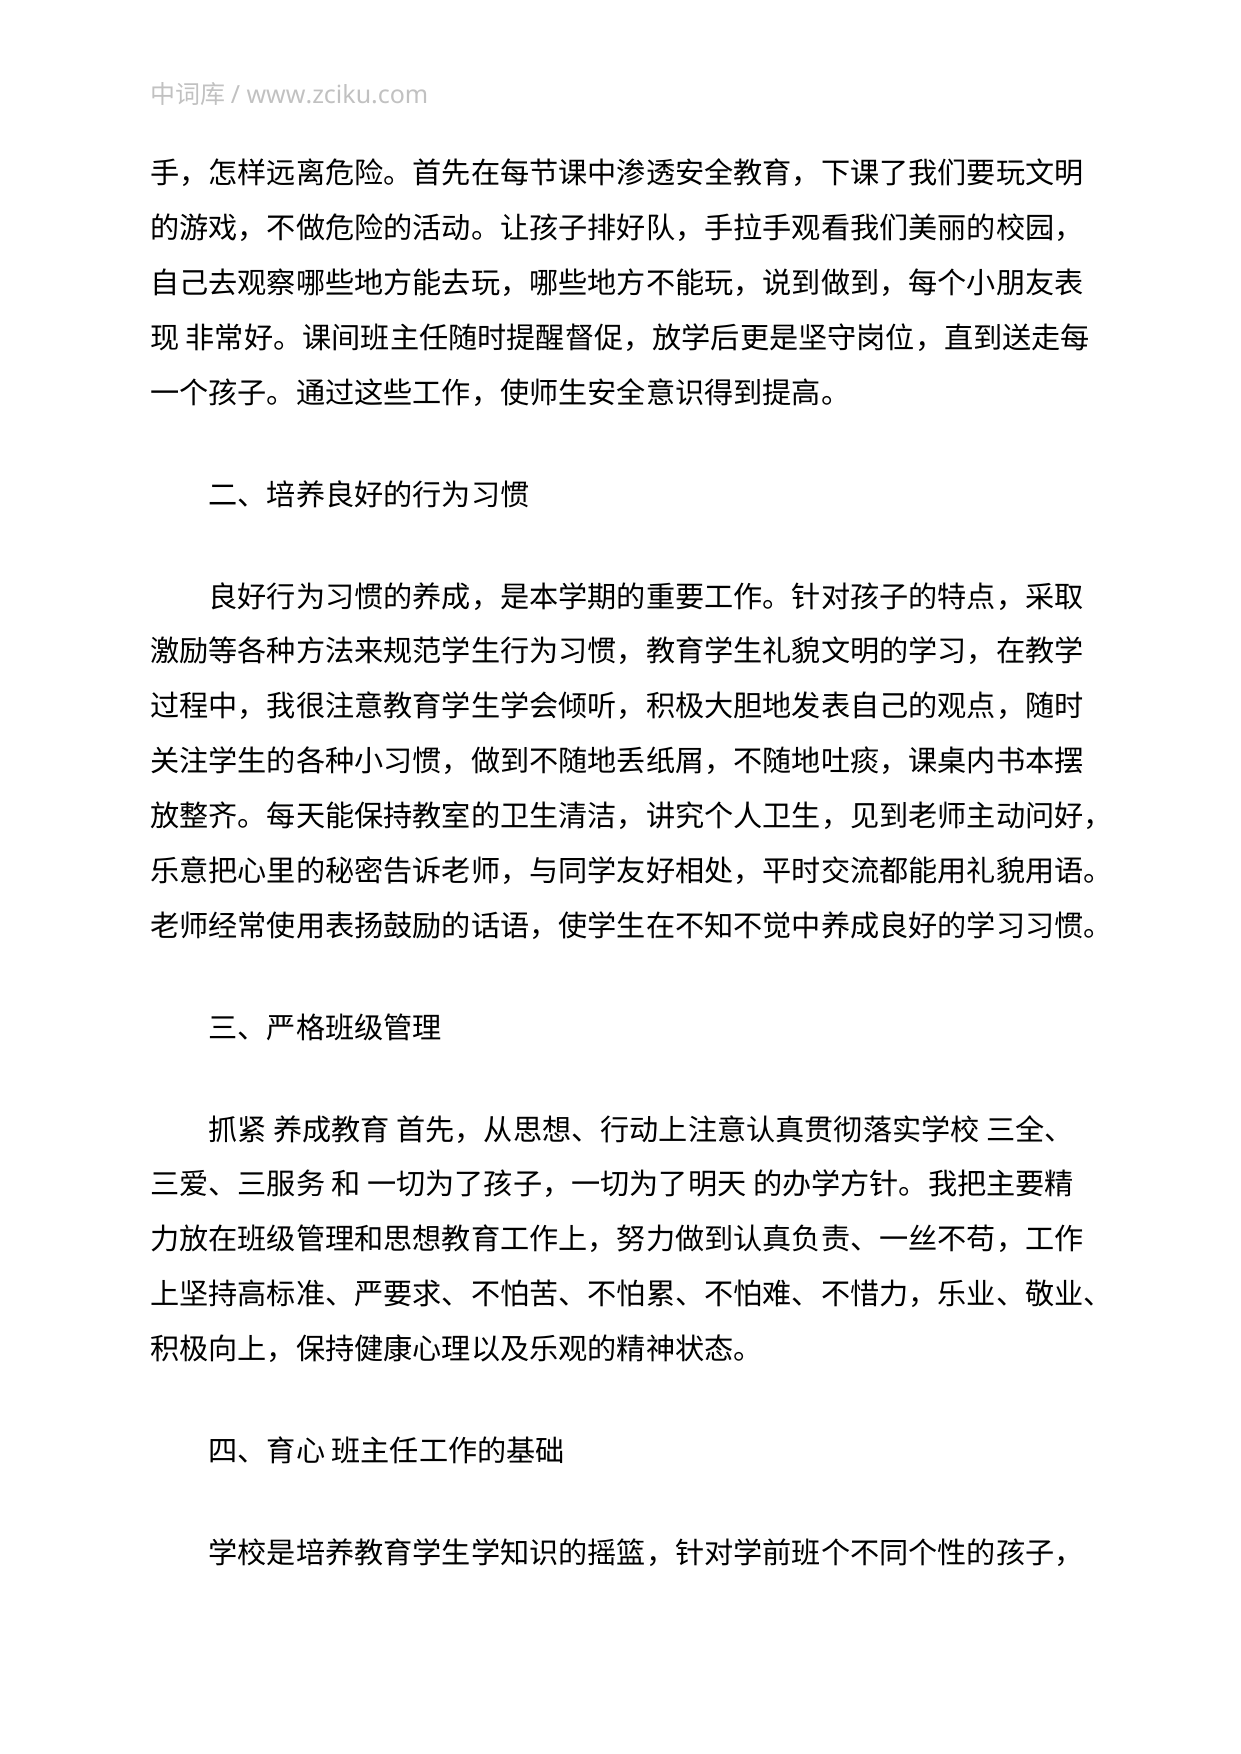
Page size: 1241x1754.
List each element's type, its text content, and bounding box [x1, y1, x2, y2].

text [150, 150, 1090, 412]
text 三、严格班级管理 [150, 1004, 1090, 1047]
text 抓紧 养成教育 首先，从思想、行动上注意认真贯彻落实学校 三全、三爱、三服务 和 一切为了孩子，一切为了明天 的办学方针。我把主要精力放在班级管理和思想教育工作上，努力做到认真负责、一丝不苟，工作上坚持高标准、严要求、不怕苦、不怕累、不怕难、不惜力，乐业、敬业、积极向上，保持健康心理以及乐观的精神状态。 [150, 1106, 1090, 1368]
text 良好行为习惯的养成，是本学期的重要工作。针对孩子的特点，采取激励等各种方法来规范学生行为习惯，教育学生礼貌文明的学习，在教学过程中，我很注意教育学生学会倾听，积极大胆地发表自己的观点，随时关注学生的各种小习惯，做到不随地丢纸屑，不随地吐痰，课桌内书本摆放整齐。每天能保持教室的卫生清洁，讲究个人卫生，见到老师主动问好，乐意把心里的秘密告诉老师，与同学友好相处，平时交流都能用礼貌用语。老师经常使用表扬鼓励的话语，使学生在不知不觉中养成良好的学习习惯。 [150, 573, 1090, 945]
text 四、育心 班主任工作的基础 [150, 1427, 1090, 1470]
text 二、培养良好的行为习惯 [150, 471, 1090, 514]
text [150, 1529, 1090, 1571]
